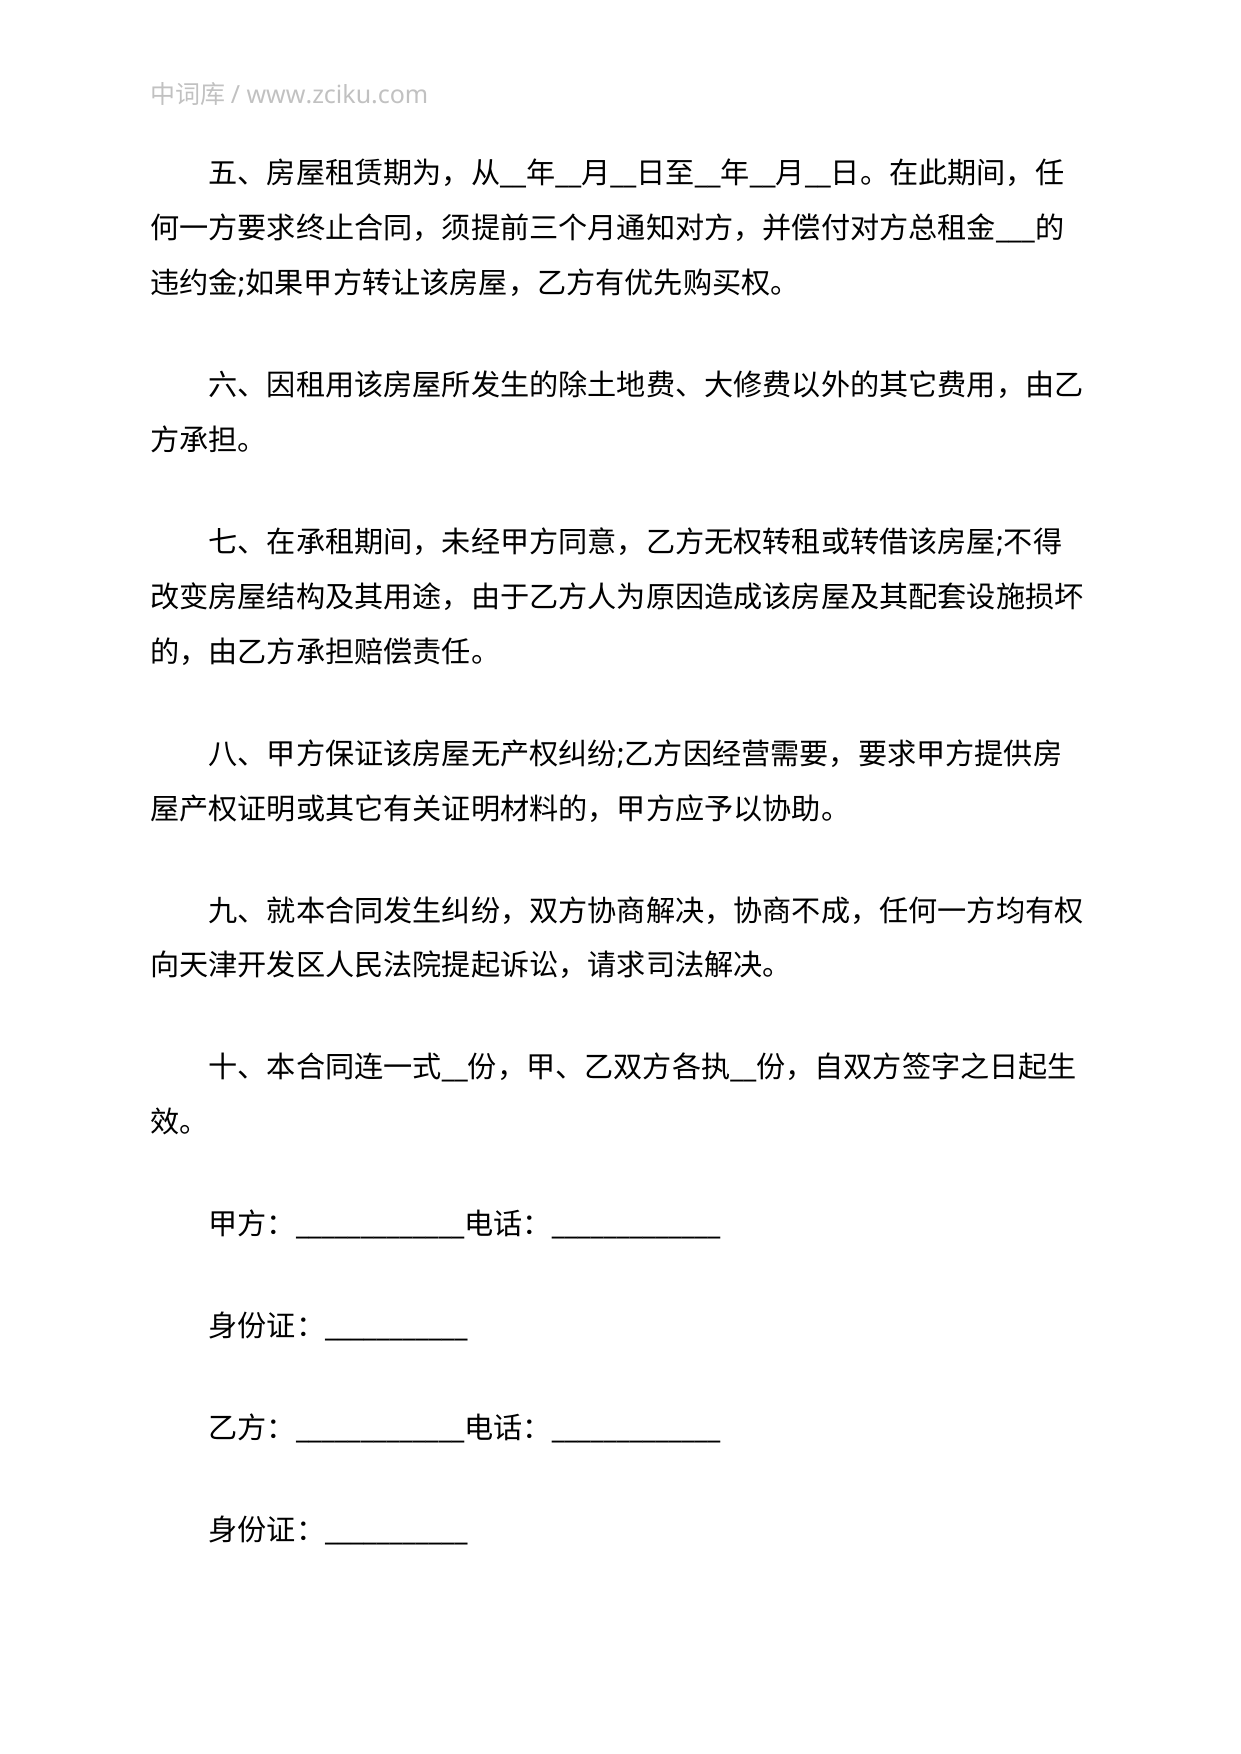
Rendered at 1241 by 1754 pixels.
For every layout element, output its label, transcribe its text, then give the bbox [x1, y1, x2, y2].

text 六、因租用该房屋所发生的除土地费、大修费以外的其它费用，由乙方承担。 [150, 362, 1090, 459]
text 身份证：___________ [150, 1302, 1090, 1345]
text 乙方：_____________电话：_____________ [150, 1404, 1090, 1447]
text 九、就本合同发生纠纷，双方协商解决，协商不成，任何一方均有权向天津开发区人民法院提起诉讼，请求司法解决。 [150, 887, 1090, 984]
text 八、甲方保证该房屋无产权纠纷;乙方因经营需要，要求甲方提供房屋产权证明或其它有关证明材料的，甲方应予以协助。 [150, 730, 1090, 828]
text 七、在承租期间，未经甲方同意，乙方无权转租或转借该房屋;不得改变房屋结构及其用途，由于乙方人为原因造成该房屋及其配套设施损坏的，由乙方承担赔偿责任。 [150, 519, 1090, 671]
text 十、本合同连一式__份，甲、乙双方各执__份，自双方签字之日起生效。 [150, 1044, 1090, 1141]
text 甲方：_____________电话：_____________ [150, 1201, 1090, 1243]
text 五、房屋租赁期为，从__年__月__日至__年__月__日。在此期间，任何一方要求终止合同，须提前三个月通知对方，并偿付对方总租金___的违约金;如果甲方转让该房屋，乙方有优先购买权。 [150, 150, 1090, 302]
text 身份证：___________ [150, 1506, 1090, 1549]
